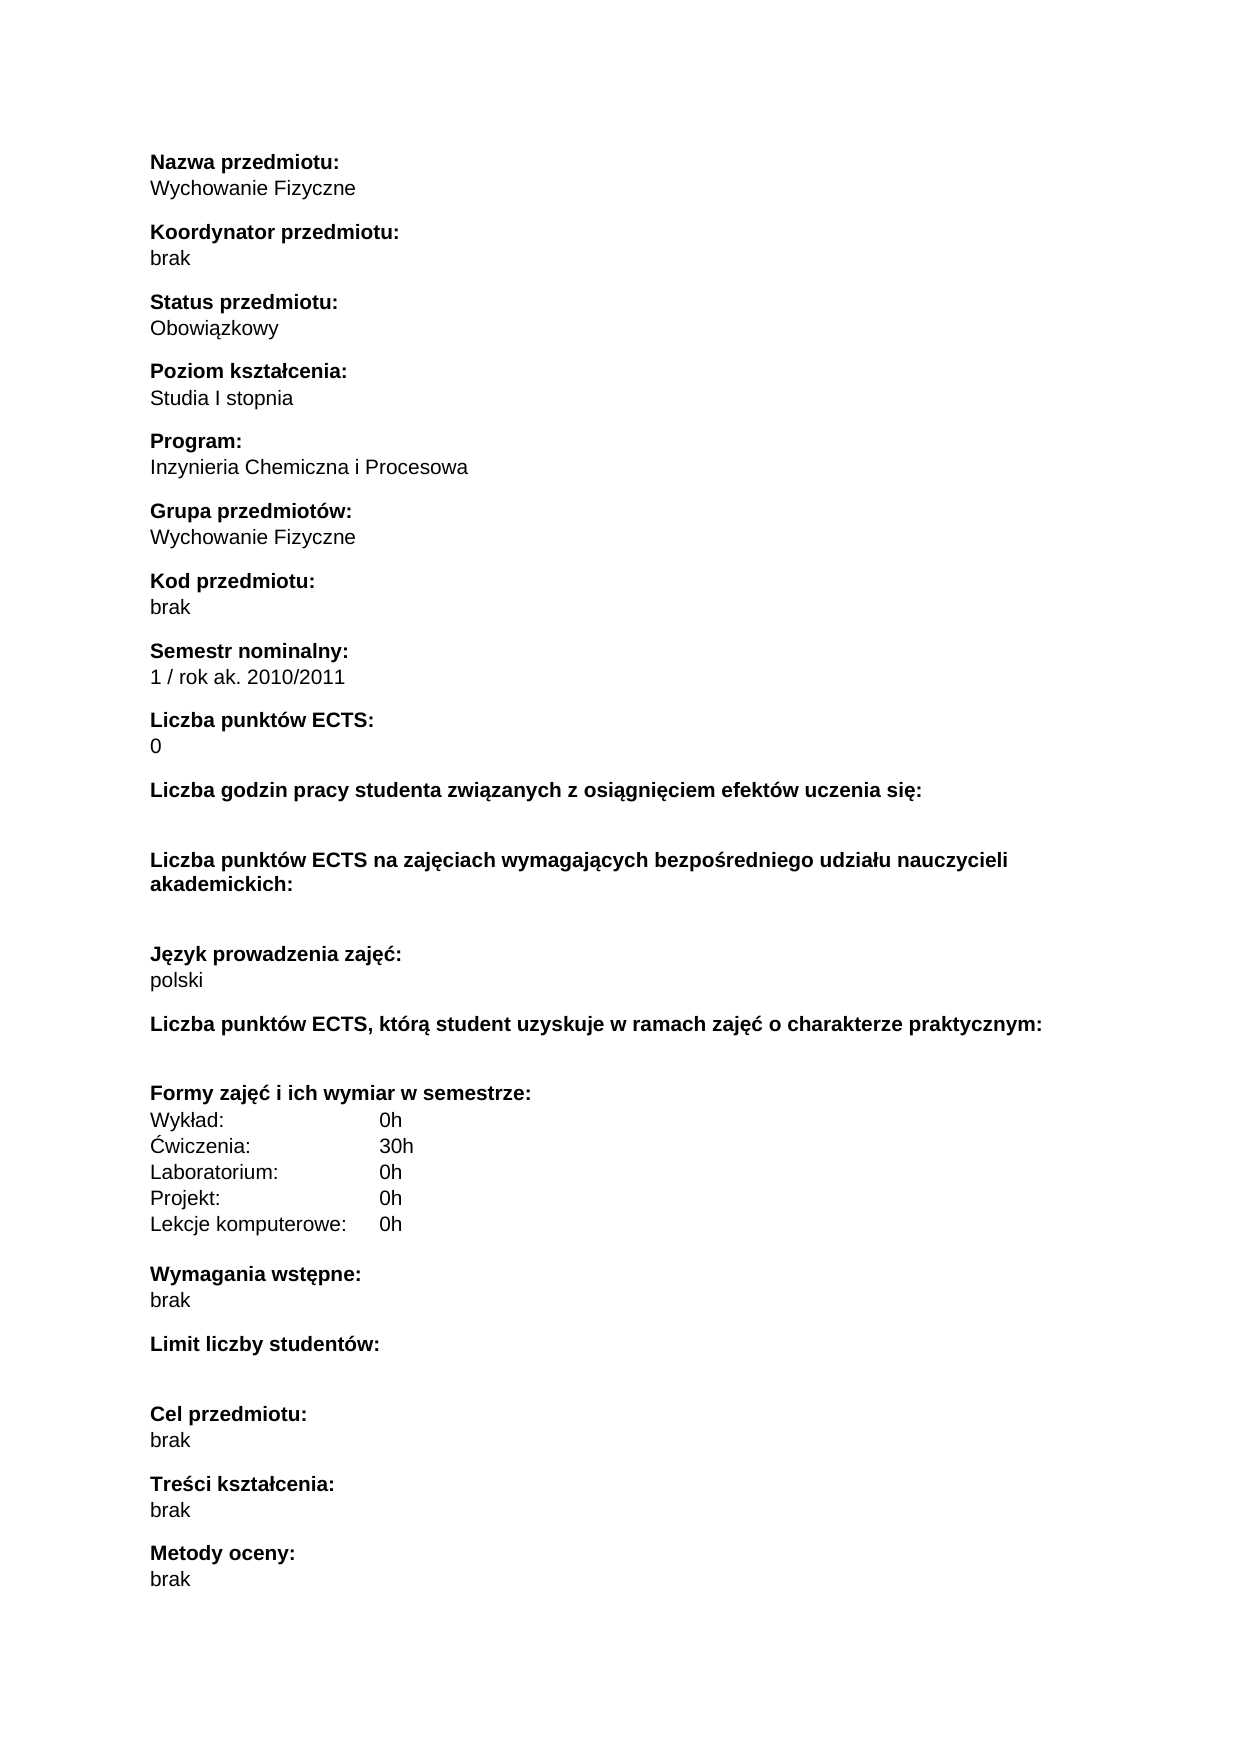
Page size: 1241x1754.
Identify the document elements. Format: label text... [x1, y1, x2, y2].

table_cell 0h [369, 1184, 597, 1210]
text Cel przedmiotu: [150, 1402, 1090, 1426]
text brak [150, 1428, 1090, 1452]
table_cell Lekcje komputerowe: [140, 1212, 367, 1236]
text Nazwa przedmiotu: [150, 150, 1090, 174]
table_cell 0h [369, 1210, 597, 1236]
table_header Wykład: [140, 1108, 367, 1132]
text brak [150, 246, 1090, 270]
text Formy zajęć i ich wymiar w semestrze: [150, 1081, 1090, 1105]
text brak [150, 595, 1090, 619]
table_header 0h [369, 1108, 597, 1132]
text Obowiązkowy [150, 316, 1090, 339]
text 0 [150, 734, 1090, 758]
text Liczba punktów ECTS na zajęciach wymagających bezpośredniego udziału nauczycieli akademickich: [150, 848, 1090, 896]
text Wychowanie Fizyczne [150, 176, 1090, 200]
text Grupa przedmiotów: [150, 499, 1090, 523]
text brak [150, 1567, 1090, 1591]
text Liczba godzin pracy studenta związanych z osiągnięciem efektów uczenia się: [150, 778, 1090, 802]
text 1 / rok ak. 2010/2011 [150, 664, 1090, 688]
text Metody oceny: [150, 1541, 1090, 1565]
text Kod przedmiotu: [150, 569, 1090, 593]
table_cell Projekt: [140, 1186, 367, 1210]
text brak [150, 1497, 1090, 1521]
text Inzynieria Chemiczna i Procesowa [150, 455, 1090, 479]
text Wymagania wstępne: [150, 1262, 1090, 1286]
text Treści kształcenia: [150, 1471, 1090, 1495]
text Liczba punktów ECTS: [150, 708, 1090, 732]
text brak [150, 1288, 1090, 1312]
text Poziom kształcenia: [150, 359, 1090, 383]
text polski [150, 968, 1090, 992]
text Studia I stopnia [150, 385, 1090, 409]
text Program: [150, 429, 1090, 453]
text Koordynator przedmiotu: [150, 220, 1090, 244]
text Status przedmiotu: [150, 289, 1090, 313]
text Semestr nominalny: [150, 638, 1090, 662]
text Limit liczby studentów: [150, 1332, 1090, 1356]
text Język prowadzenia zajęć: [150, 942, 1090, 966]
text Liczba punktów ECTS, którą student uzyskuje w ramach zajęć o charakterze praktycznym: [150, 1011, 1090, 1035]
table_cell Laboratorium: [140, 1160, 367, 1184]
table_cell Ćwiczenia: [140, 1134, 367, 1158]
text Wychowanie Fizyczne [150, 525, 1090, 549]
table_cell 0h [369, 1158, 597, 1184]
table_cell 30h [369, 1132, 597, 1158]
